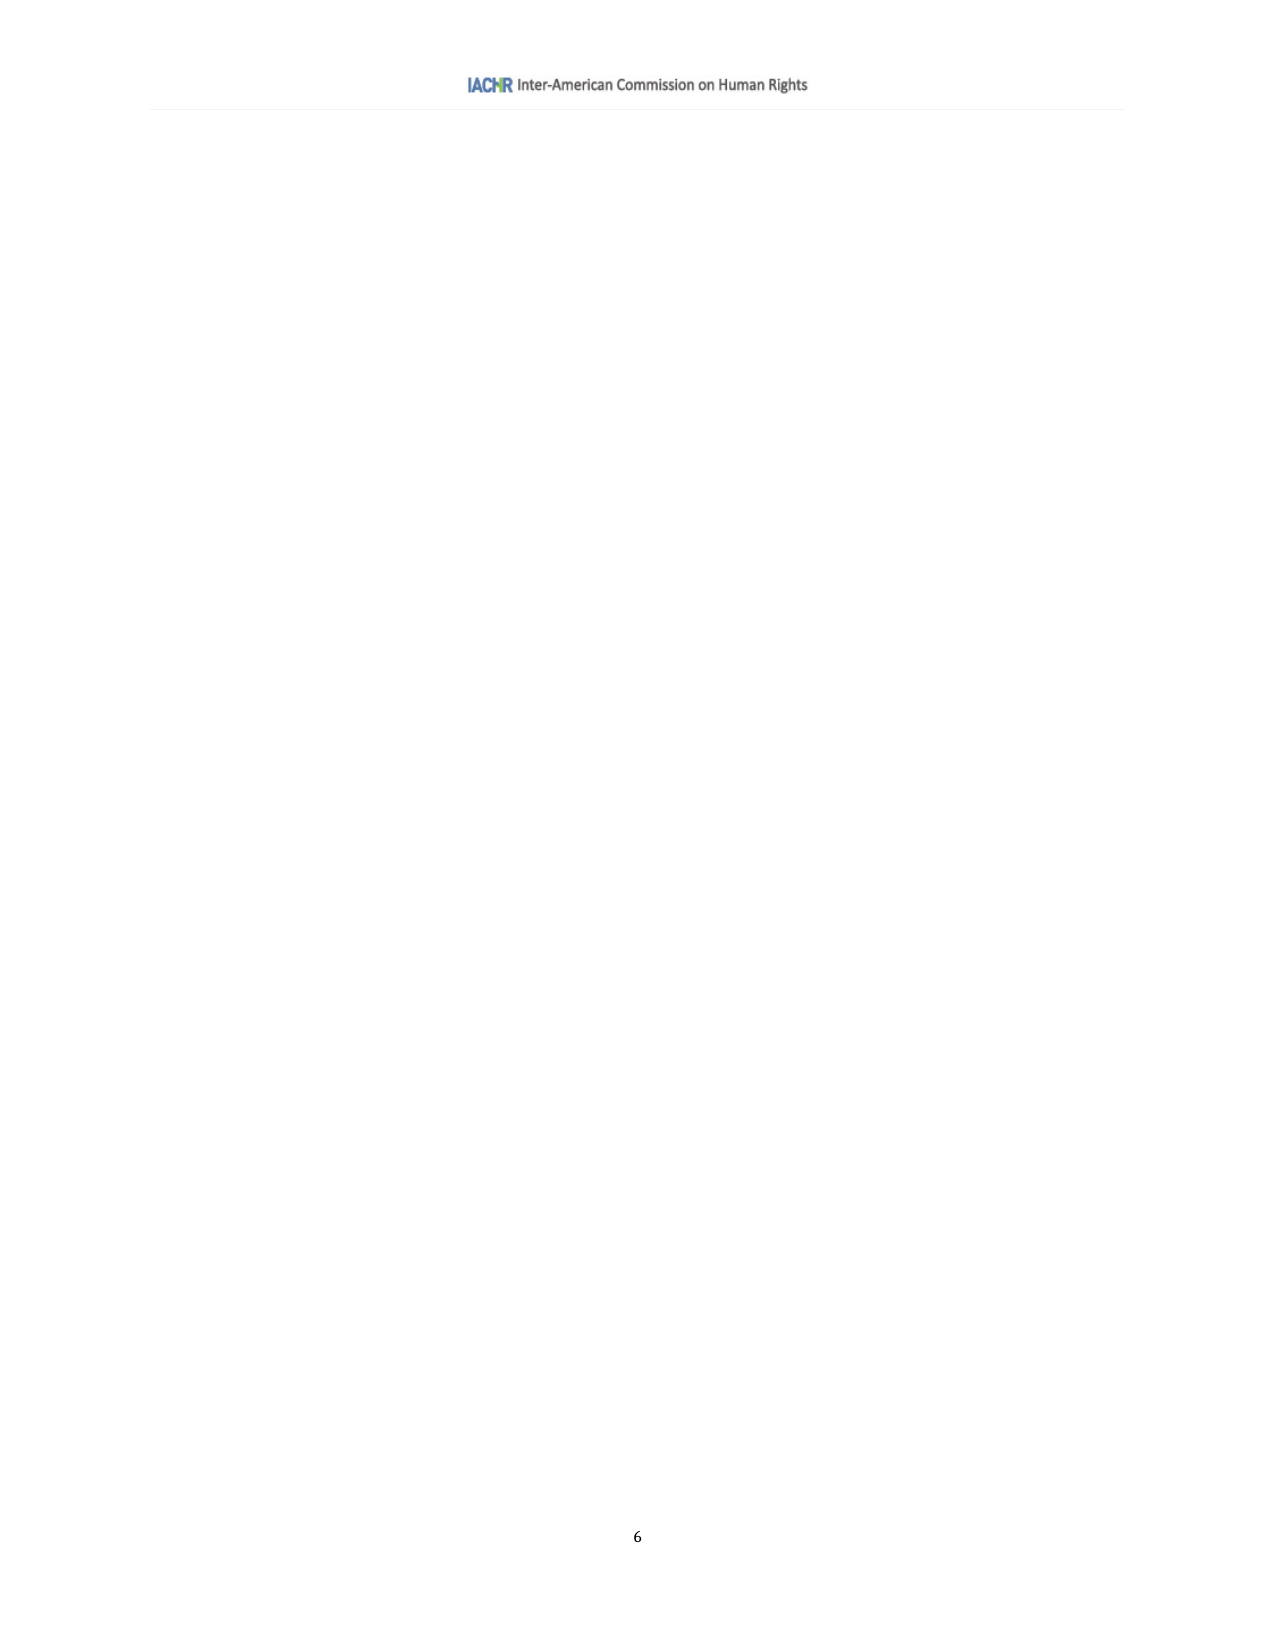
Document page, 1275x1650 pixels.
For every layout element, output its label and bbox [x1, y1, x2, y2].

picture [456, 75, 819, 95]
